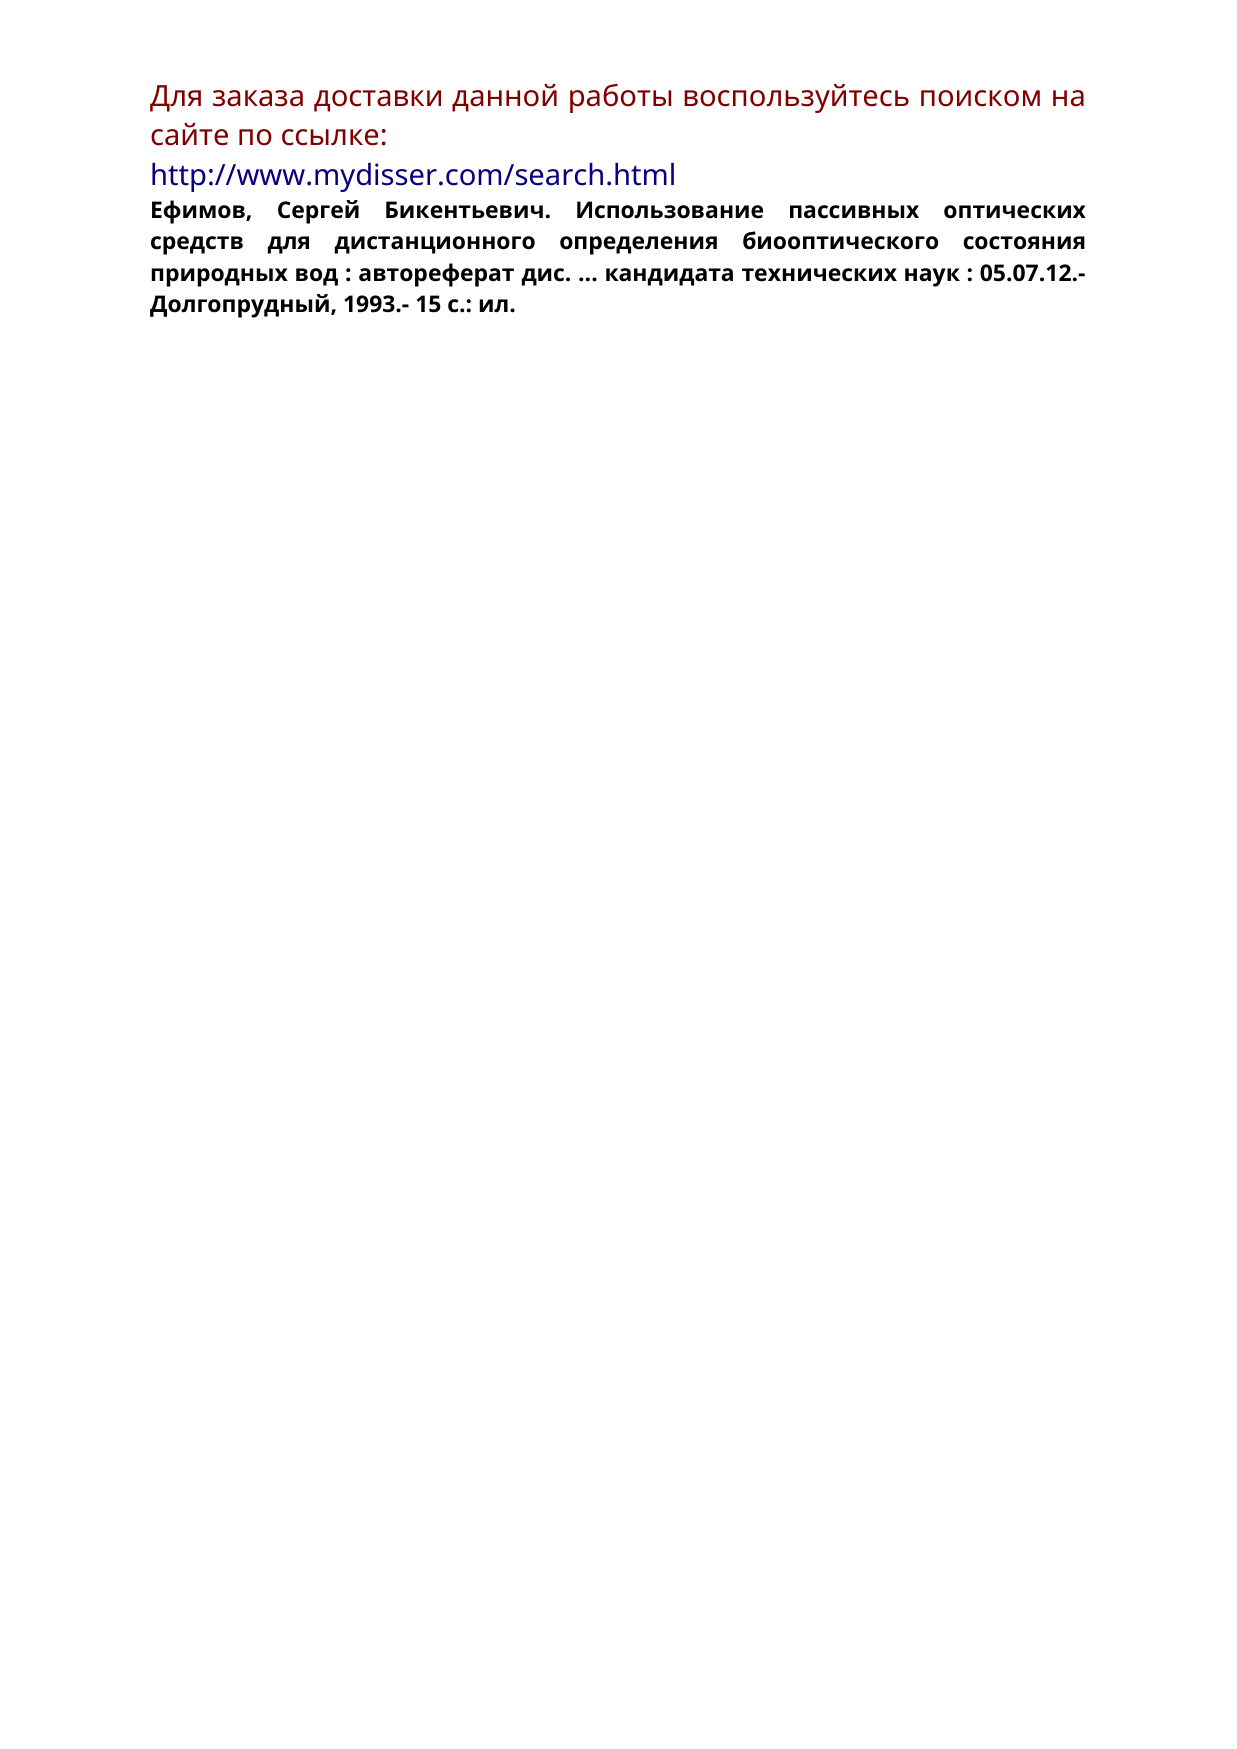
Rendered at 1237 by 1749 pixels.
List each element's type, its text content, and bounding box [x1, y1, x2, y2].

text Ефимов, Сергей Бикентьевич. Использование пассивных оптических средств для дистанционного определения биооптического состояния природных вод : автореферат дис. ... кандидата технических наук : 05.07.12.- Долгопрудный, 1993.- 15 с.: ил. [150, 194, 1086, 319]
